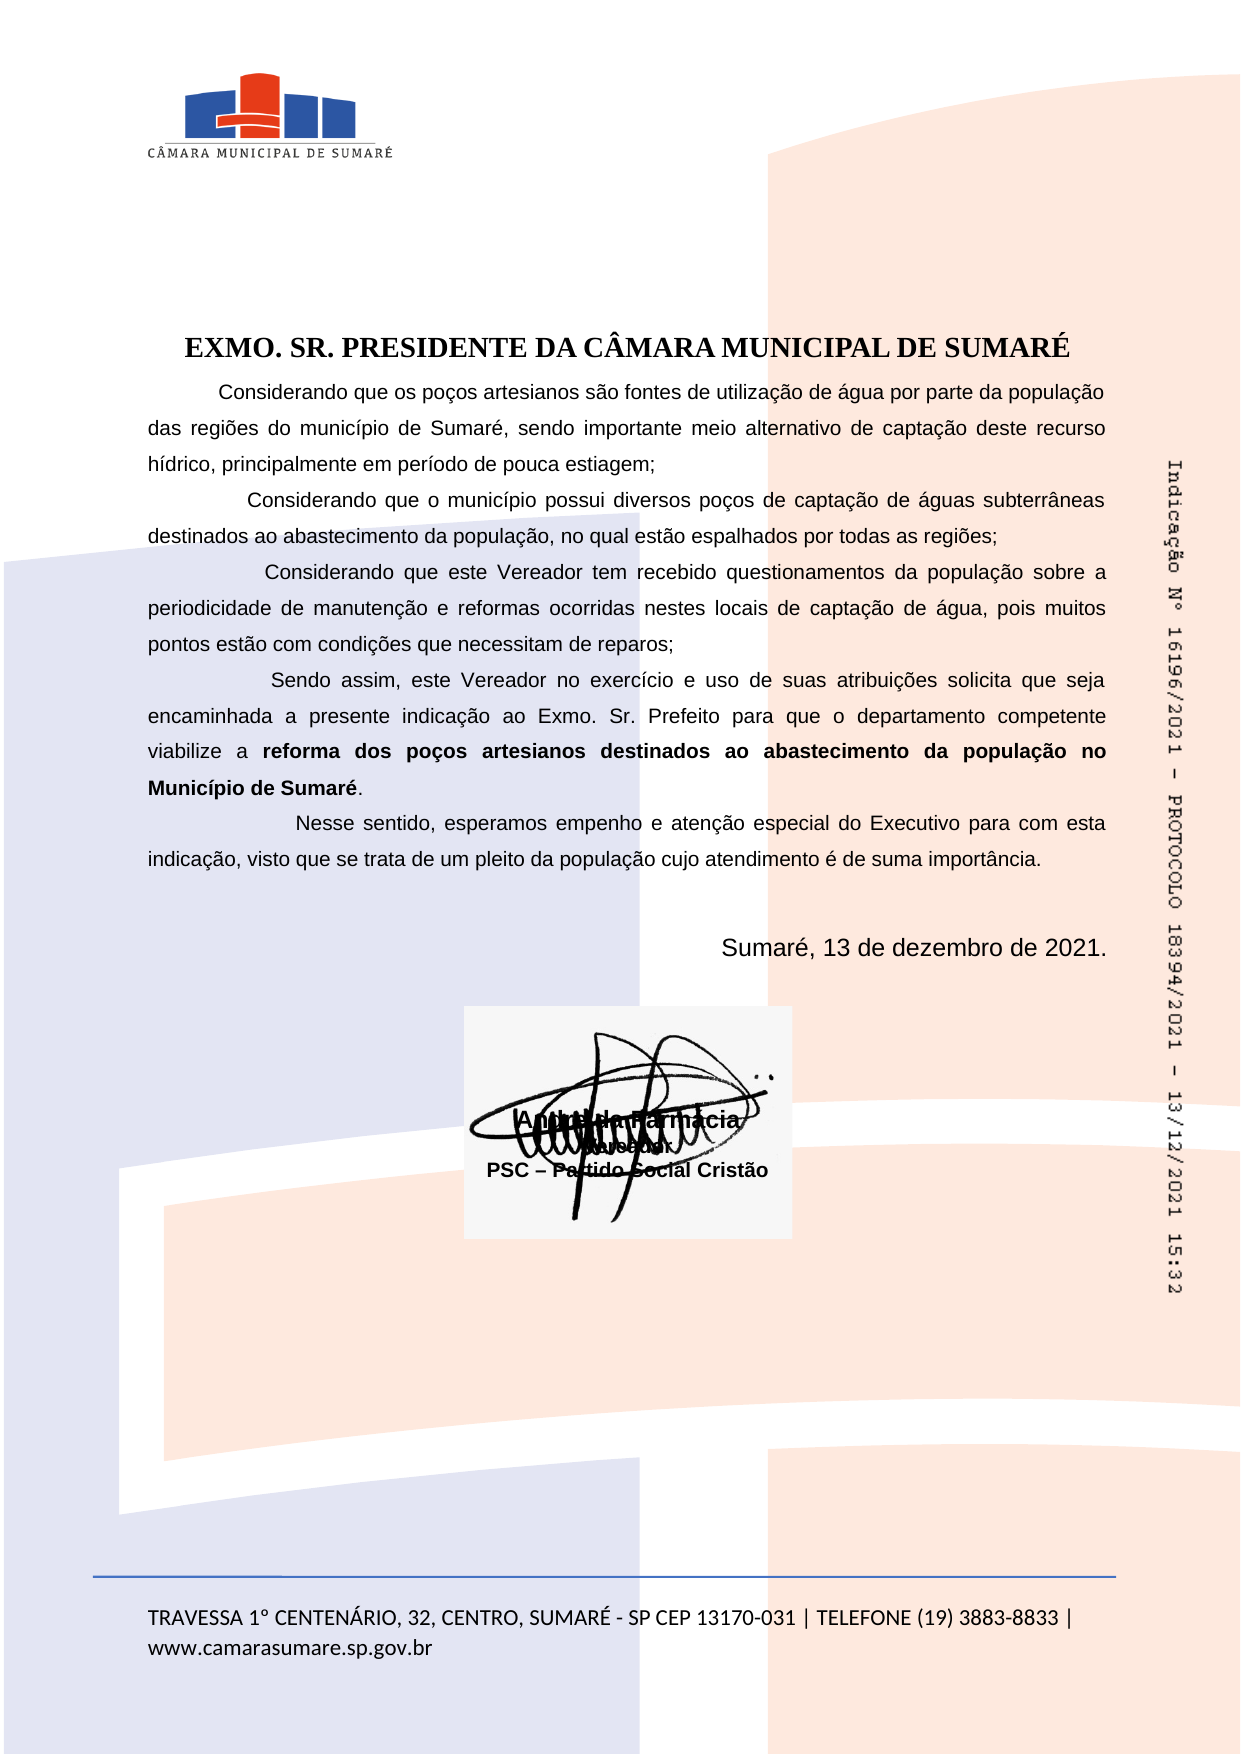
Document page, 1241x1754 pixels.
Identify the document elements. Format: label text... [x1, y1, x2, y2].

text Sumaré, 13 de dezembro de 2021. [148, 933, 1107, 961]
picture [1142, 455, 1205, 1299]
text Considerando que os poços artesianos são fontes de utilização de água por parte da população das regiões do município de Sumaré, sendo importante meio alternativo de captação deste recurso hídrico, principalmente em período de pouca estiagem; [148, 380, 1107, 476]
text Considerando que este Vereador tem recebido questionamentos da população sobre a periodicidade de manutenção e reformas ocorridas nestes locais de captação de água, pois muitos pontos estão com condições que necessitam de reparos; [148, 560, 1107, 656]
picture [147, 73, 394, 160]
text Sendo assim, este Vereador no exercício e uso de suas atribuições solicita que seja encaminhada a presente indicação ao Exmo. Sr. Prefeito para que o departamento competente viabilize a reforma dos poços artesianos destinados ao abastecimento da população no Município de Sumaré. [148, 667, 1107, 799]
text Vereador [148, 1134, 1107, 1158]
text Nesse sentido, esperamos empenho e atenção especial do Executivo para com esta indicação, visto que se trata de um pleito da população cujo atendimento é de suma importância. [148, 811, 1107, 871]
text EXMO. SR. PRESIDENTE DA CÂMARA MUNICIPAL DE SUMARÉ [148, 330, 1107, 363]
picture [464, 1182, 793, 1239]
text Andre da Farmácia [148, 1105, 1107, 1134]
text PSC – Partido Social Cristão [148, 1158, 1107, 1182]
picture [464, 1006, 793, 1105]
text Considerando que o município possui diversos poços de captação de águas subterrâneas destinados ao abastecimento da população, no qual estão espalhados por todas as regiões; [148, 488, 1107, 548]
